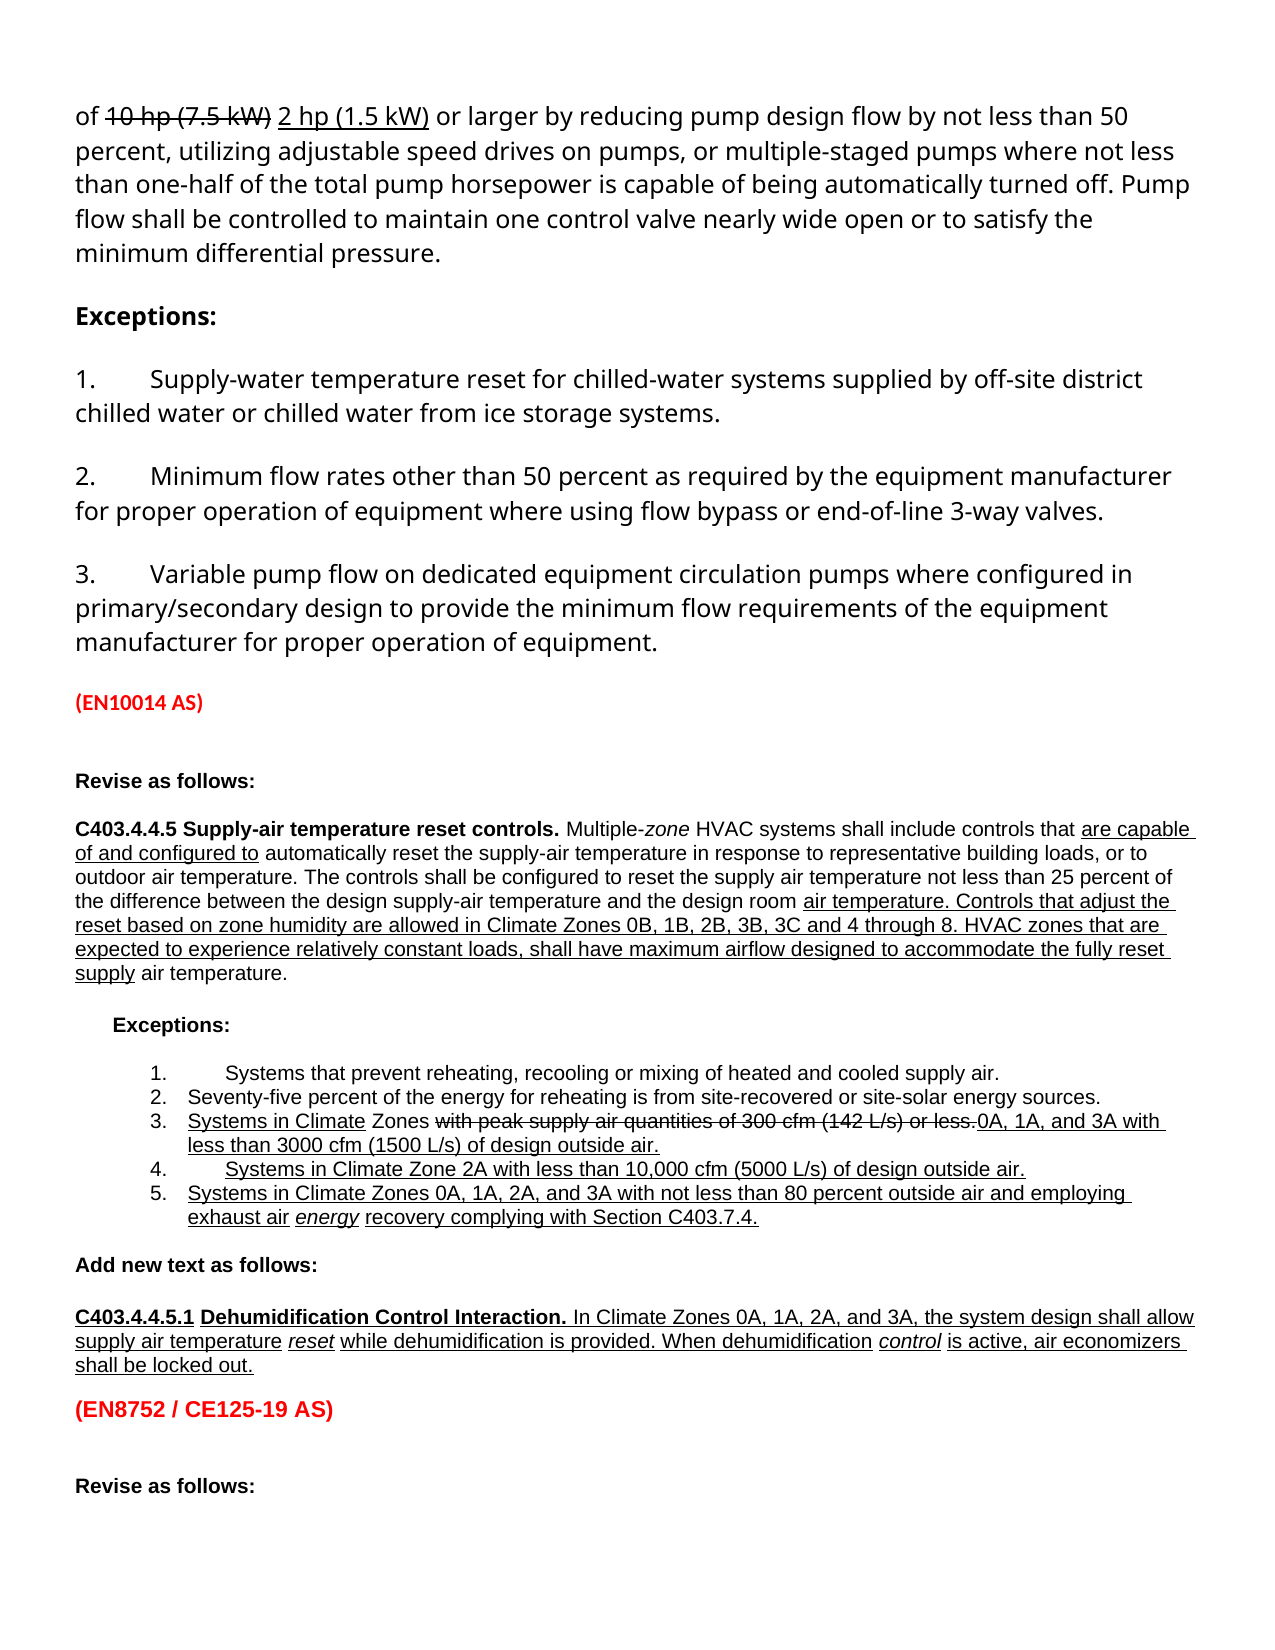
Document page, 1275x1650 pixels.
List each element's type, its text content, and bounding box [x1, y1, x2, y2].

text 2. Seventy-five percent of the energy for reheating is from site-recovered or site-solar energy sources. [150, 1085, 1200, 1109]
list Supply-water temperature reset for chilled-water systems supplied by off-site district chilled water or chilled water from ice storage systems. [75, 362, 1200, 430]
list Minimum flow rates other than 50 percent as required by the equipment manufacturer for proper operation of equipment where using flow bypass or end-of-line 3-way valves. [75, 459, 1200, 527]
text 4. Systems in Climate Zone 2A with less than 10,000 cfm (5000 L/s) of design outside air. [150, 1157, 1200, 1181]
text 3. Systems in Climate Zones with peak supply air quantities of 300 cfm (142 L/s) or less.0A, 1A, and 3A with less than 3000 cfm (1500 L/s) of design outside air. [150, 1109, 1200, 1157]
list Variable pump flow on dedicated equipment circulation pumps where configured in primary/secondary design to provide the minimum flow requirements of the equipment manufacturer for proper operation of equipment. [75, 556, 1200, 658]
text 5. Systems in Climate Zones 0A, 1A, 2A, and 3A with not less than 80 percent outside air and employing exhaust air energy recovery complying with Section C403.7.4. [150, 1181, 1200, 1228]
text C403.4.4.5 Supply-air temperature reset controls. Multiple-zone HVAC systems shall include controls that are capable of and configured to automatically reset the supply-air temperature in response to representative building loads, or to outdoor air temperature. The controls shall be configured to reset the supply air temperature not less than 25 percent of the difference between the design supply-air temperature and the design room air temperature. Controls that adjust the reset based on zone humidity are allowed in Climate Zones 0B, 1B, 2B, 3B, 3C and 4 through 8. HVAC zones that are expected to experience relatively constant loads, shall have maximum airflow designed to accommodate the fully reset supply air temperature. [75, 817, 1200, 984]
text (EN8752 / CE125-19 AS) [75, 1396, 1200, 1422]
text Add new text as follows: [75, 1252, 1200, 1276]
text C403.4.4.5.1 Dehumidification Control Interaction. In Climate Zones 0A, 1A, 2A, and 3A, the system design shall allow supply air temperature reset while dehumidification is provided. When dehumidification control is active, air economizers shall be locked out. [75, 1305, 1200, 1377]
text Exceptions: [75, 1013, 1200, 1037]
text Revise as follows: [75, 1475, 1200, 1498]
text 1. Systems that prevent reheating, recooling or mixing of heated and cooled supply air. [150, 1061, 1200, 1085]
text Revise as follows: [75, 769, 1200, 793]
text Exceptions: [75, 298, 1200, 333]
text (EN10014 AS) [75, 688, 1200, 716]
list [75, 99, 1200, 269]
